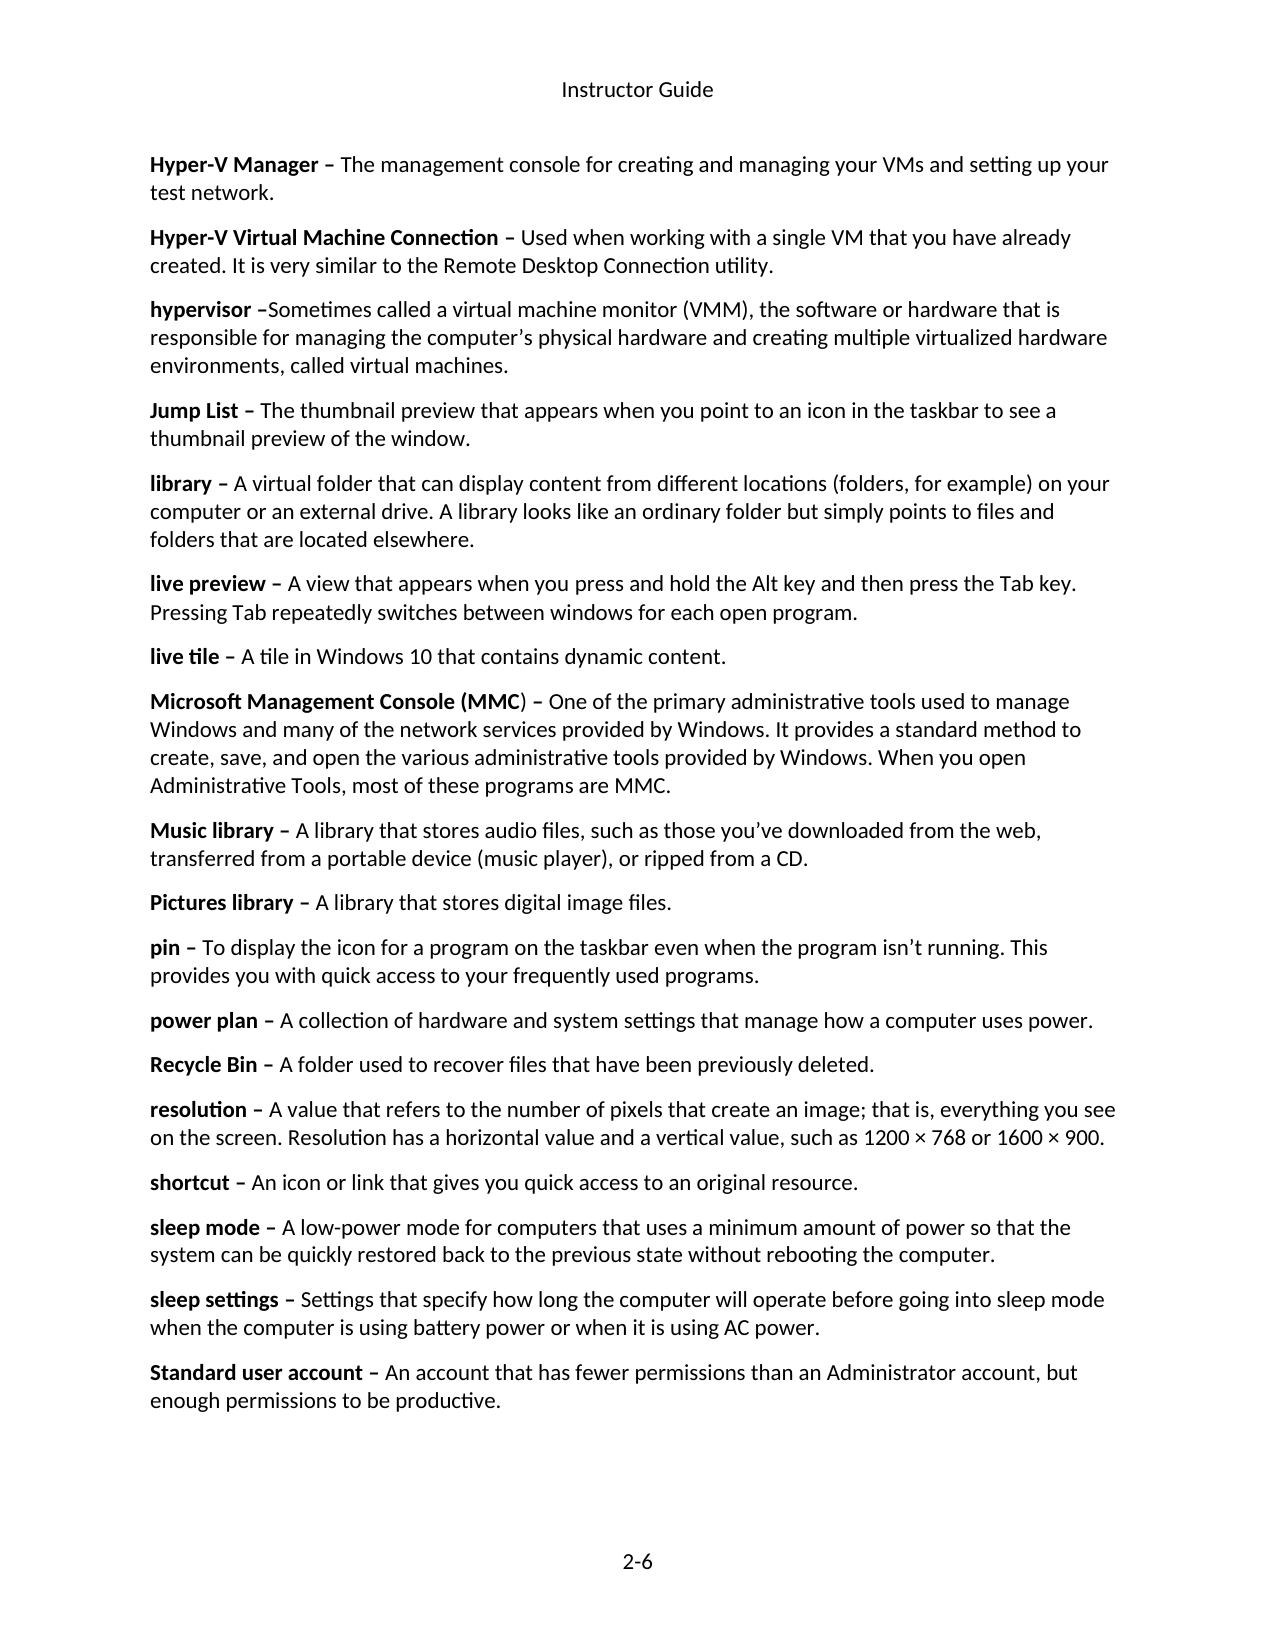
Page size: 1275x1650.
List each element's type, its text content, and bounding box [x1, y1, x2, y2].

text hypervisor –Sometimes called a virtual machine monitor (VMM), the software or hardware that is responsible for managing the computer’s physical hardware and creating multiple virtualized hardware environments, called virtual machines. [150, 295, 1125, 379]
text power plan – A collection of hardware and system settings that manage how a computer uses power. [150, 1006, 1125, 1034]
text sleep mode – A low-power mode for computers that uses a minimum amount of power so that the system can be quickly restored back to the previous state without rebooting the computer. [150, 1213, 1125, 1269]
text library – A virtual folder that can display content from different locations (folders, for example) on your computer or an external drive. A library looks like an ordinary folder but simply points to files and folders that are located elsewhere. [150, 469, 1125, 553]
text Music library – A library that stores audio files, such as those you’ve downloaded from the web, transferred from a portable device (music player), or ripped from a CD. [150, 816, 1125, 872]
text sleep settings – Settings that specify how long the computer will operate before going into sleep mode when the computer is using battery power or when it is using AC power. [150, 1285, 1125, 1341]
text resolution – A value that refers to the number of pixels that create an image; that is, everything you see on the screen. Resolution has a horizontal value and a vertical value, such as 1200 × 768 or 1600 × 900. [150, 1095, 1125, 1151]
text pin – To display the icon for a program on the taskbar even when the program isn’t running. This provides you with quick access to your frequently used programs. [150, 933, 1125, 989]
text live tile – A tile in Windows 10 that contains dynamic content. [150, 642, 1125, 670]
text Microsoft Management Console (MMC) – One of the primary administrative tools used to manage Windows and many of the network services provided by Windows. It provides a standard method to create, save, and open the various administrative tools provided by Windows. When you open Administrative Tools, most of these programs are MMC. [150, 687, 1125, 799]
text shortcut – An icon or link that gives you quick access to an original resource. [150, 1168, 1125, 1196]
text Standard user account – An account that has fewer permissions than an Administrator account, but enough permissions to be productive. [150, 1358, 1125, 1414]
text Hyper-V Manager – The management console for creating and managing your VMs and setting up your test network. [150, 150, 1125, 206]
text live preview – A view that appears when you press and hold the Alt key and then press the Tab key. Pressing Tab repeatedly switches between windows for each open program. [150, 569, 1125, 626]
text Recycle Bin – A folder used to recover files that have been previously deleted. [150, 1051, 1125, 1078]
text Jump List – The thumbnail preview that appears when you point to an icon in the taskbar to see a thumbnail preview of the window. [150, 396, 1125, 452]
text Hyper-V Virtual Machine Connection – Used when working with a single VM that you have already created. It is very similar to the Remote Desktop Connection utility. [150, 223, 1125, 279]
text Pictures library – A library that stores digital image files. [150, 888, 1125, 916]
